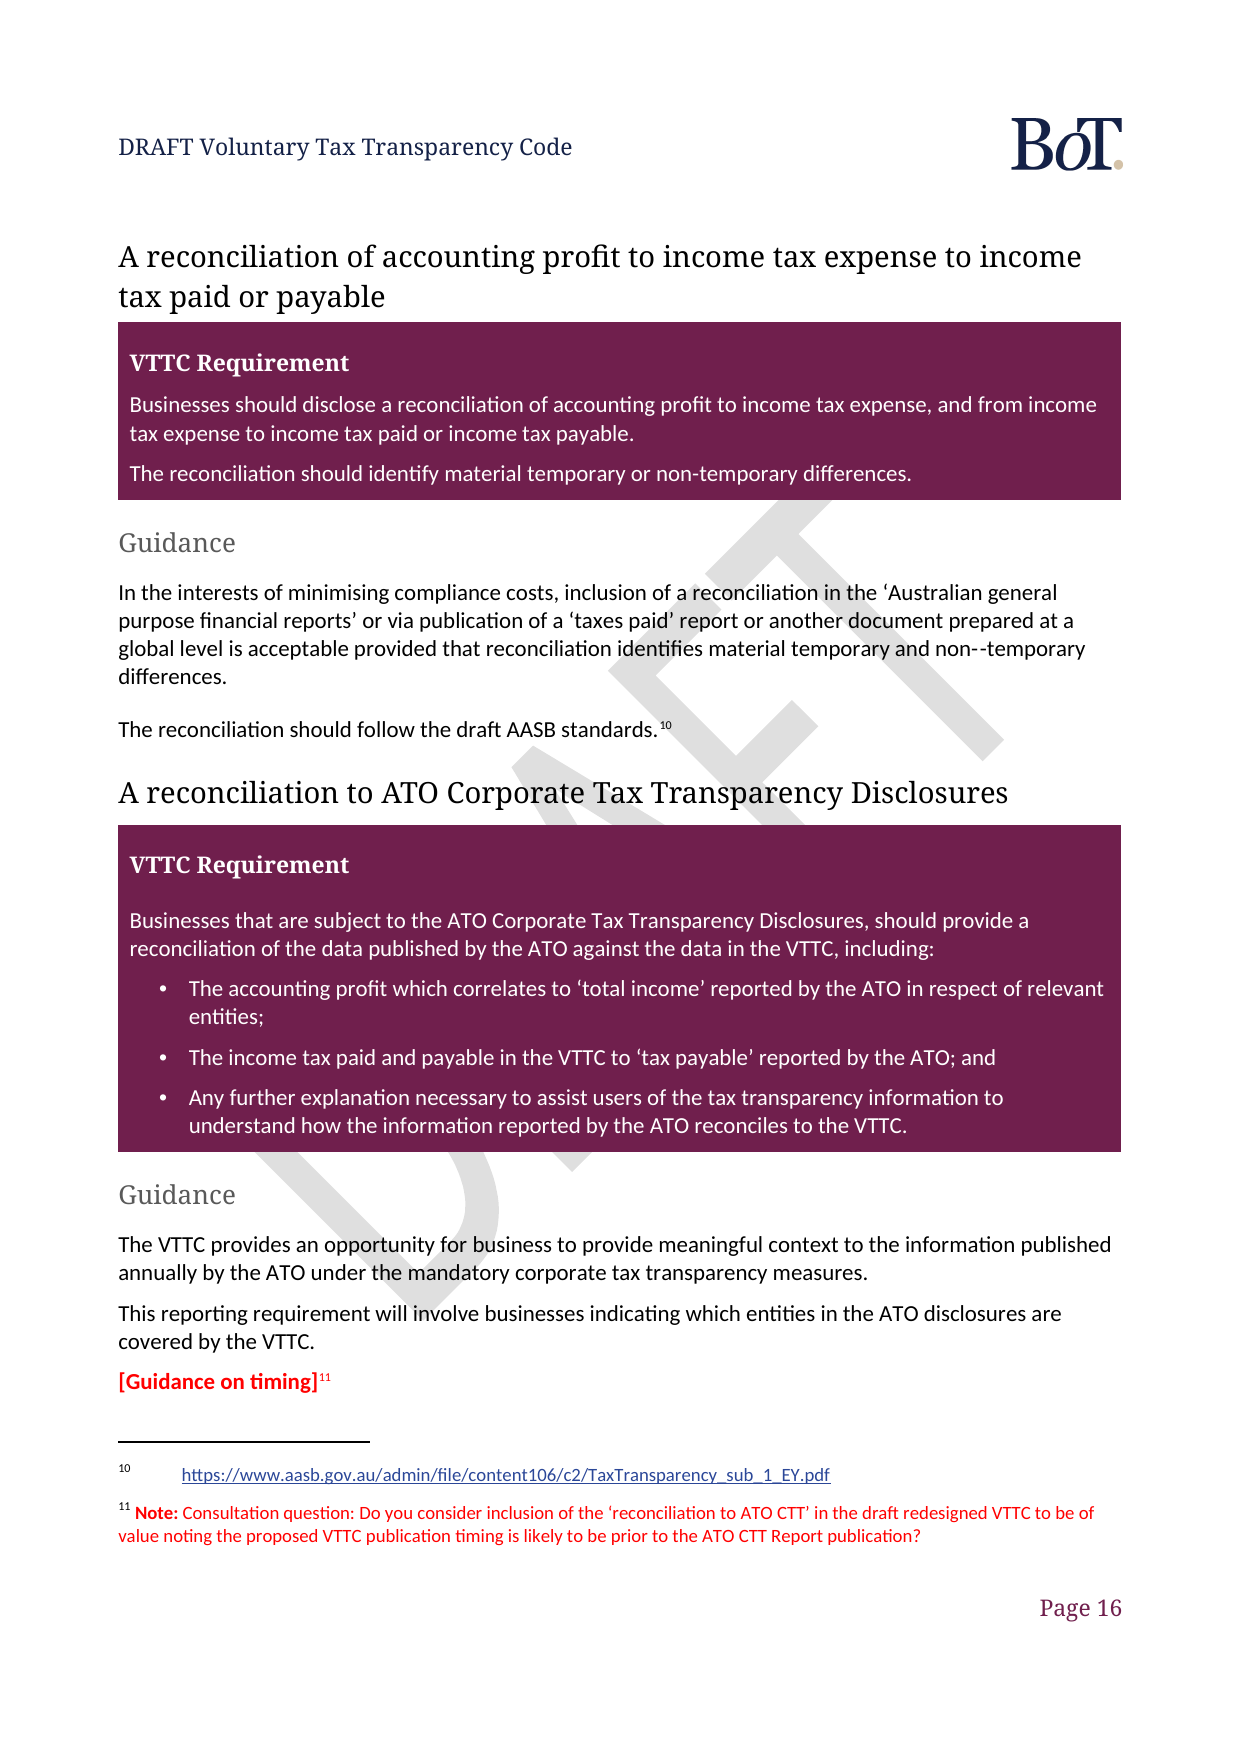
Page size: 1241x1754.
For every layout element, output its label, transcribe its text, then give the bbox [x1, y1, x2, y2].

subtitle Guidance [118, 1177, 1122, 1212]
text The reconciliation should follow the draft AASB standards. [118, 715, 1122, 743]
text The VTTC provides an opportunity for business to provide meaningful context to the information published annually by the ATO under the mandatory corporate tax transparency measures. [118, 1230, 1122, 1286]
text In the interests of minimising compliance costs, inclusion of a reconciliation in the ‘Australian general purpose financial reports’ or via publication of a ‘taxes paid’ report or another document prepared at a global level is acceptable provided that reconciliation identifies material temporary and non--temporary differences. [118, 578, 1122, 690]
text This reporting requirement will involve businesses indicating which entities in the ATO disclosures are covered by the VTTC. [118, 1299, 1122, 1355]
subtitle A reconciliation to ATO Corporate Tax Transparency Disclosures [118, 772, 1122, 812]
subtitle Guidance [118, 525, 1122, 560]
table_header VTTC Requirement Businesses should disclose a reconciliation of accounting profit to income tax expense, and from income tax expense to income tax paid or income tax payable. The reconciliation should identify material temporary or non-temporary differences. [118, 322, 1121, 500]
text [Guidance on timing] [118, 1367, 1122, 1395]
table_header VTTC Requirement Businesses that are subject to the ATO Corporate Tax Transparency Disclosures, should provide a reconciliation of the data published by the ATO against the data in the VTTC, including: The accounting profit which correlates to ‘total income’ reported by the ATO in respect of relevant entities; The income tax paid and payable in the VTTC to ‘tax payable’ reported by the ATO; and Any further explanation necessary to assist users of the tax transparency information to understand how the information reported by the ATO reconciles to the VTTC. [118, 825, 1121, 1152]
picture [0, 0, 1241, 207]
subtitle A reconciliation of accounting profit to income tax expense to income tax paid or payable [118, 236, 1122, 316]
